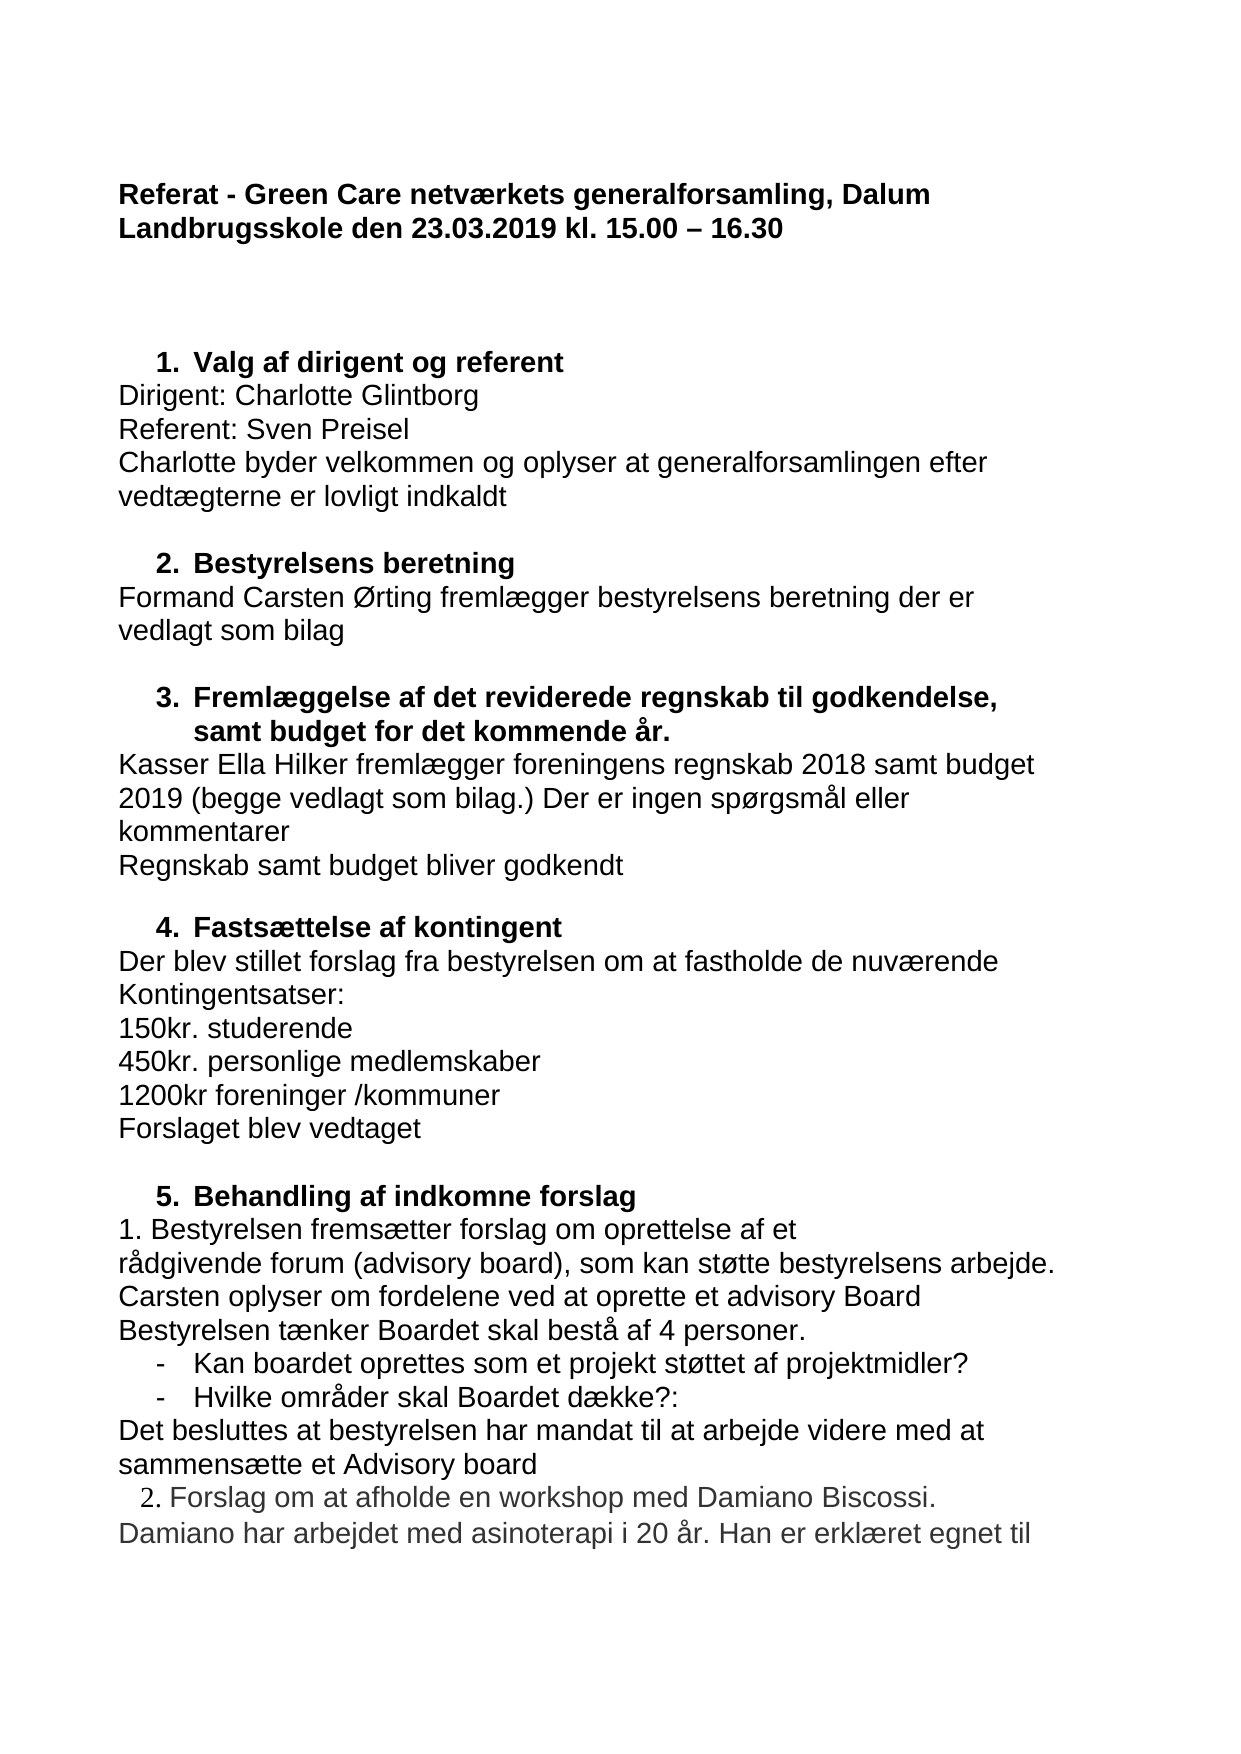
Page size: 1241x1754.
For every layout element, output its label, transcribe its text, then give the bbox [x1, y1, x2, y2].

table_cell Fastsættelse af kontingent Der blev stillet forslag fra bestyrelsen om at fastholde de nuværende Kontingentsatser: 150kr. studerende 450kr. personlige medlemskaber 1200kr foreninger /kommuner Forslaget blev vedtaget [107, 910, 1077, 1179]
table_cell Bestyrelsens beretning Formand Carsten Ørting fremlægger bestyrelsens beretning der er vedlagt som bilag [107, 546, 1077, 680]
table_cell Fremlæggelse af det reviderede regnskab til godkendelse, samt budget for det kommende år. Kasser Ella Hilker fremlægger foreningens regnskab 2018 samt budget 2019 (begge vedlagt som bilag.) Der er ingen spørgsmål eller kommentarer Regnskab samt budget bliver godkendt [107, 680, 1077, 910]
table_cell Valg af dirigent og referent Dirigent: Charlotte Glintborg Referent: Sven Preisel Charlotte byder velkommen og oplyser at generalforsamlingen efter vedtægterne er lovligt indkaldt [107, 345, 1077, 546]
table_header Referat - Green Care netværkets generalforsamling, Dalum Landbrugsskole den 23.03.2019 kl. 15.00 – 16.30 [107, 177, 1077, 345]
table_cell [107, 1179, 1077, 1550]
